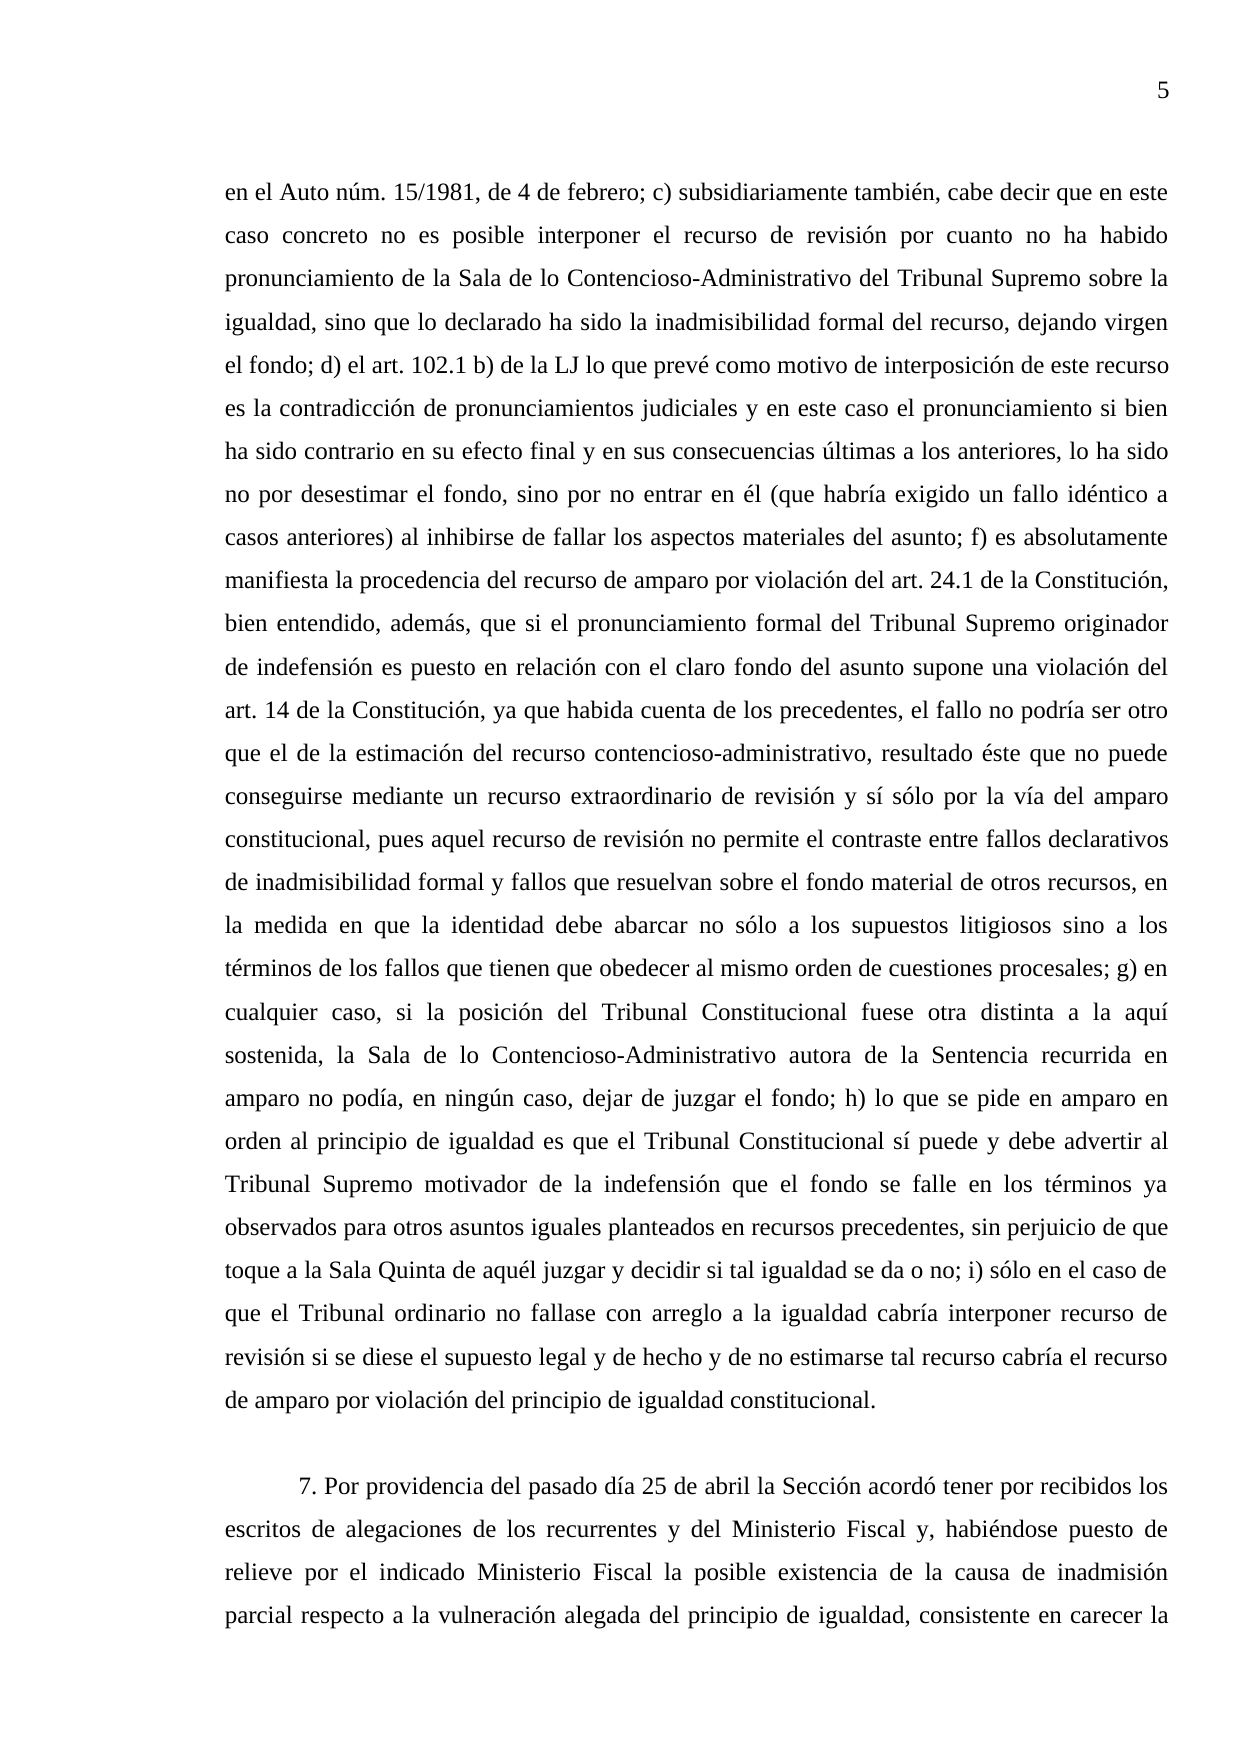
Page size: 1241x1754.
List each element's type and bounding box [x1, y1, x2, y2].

text [224, 177, 1169, 1413]
text [224, 1471, 1169, 1629]
